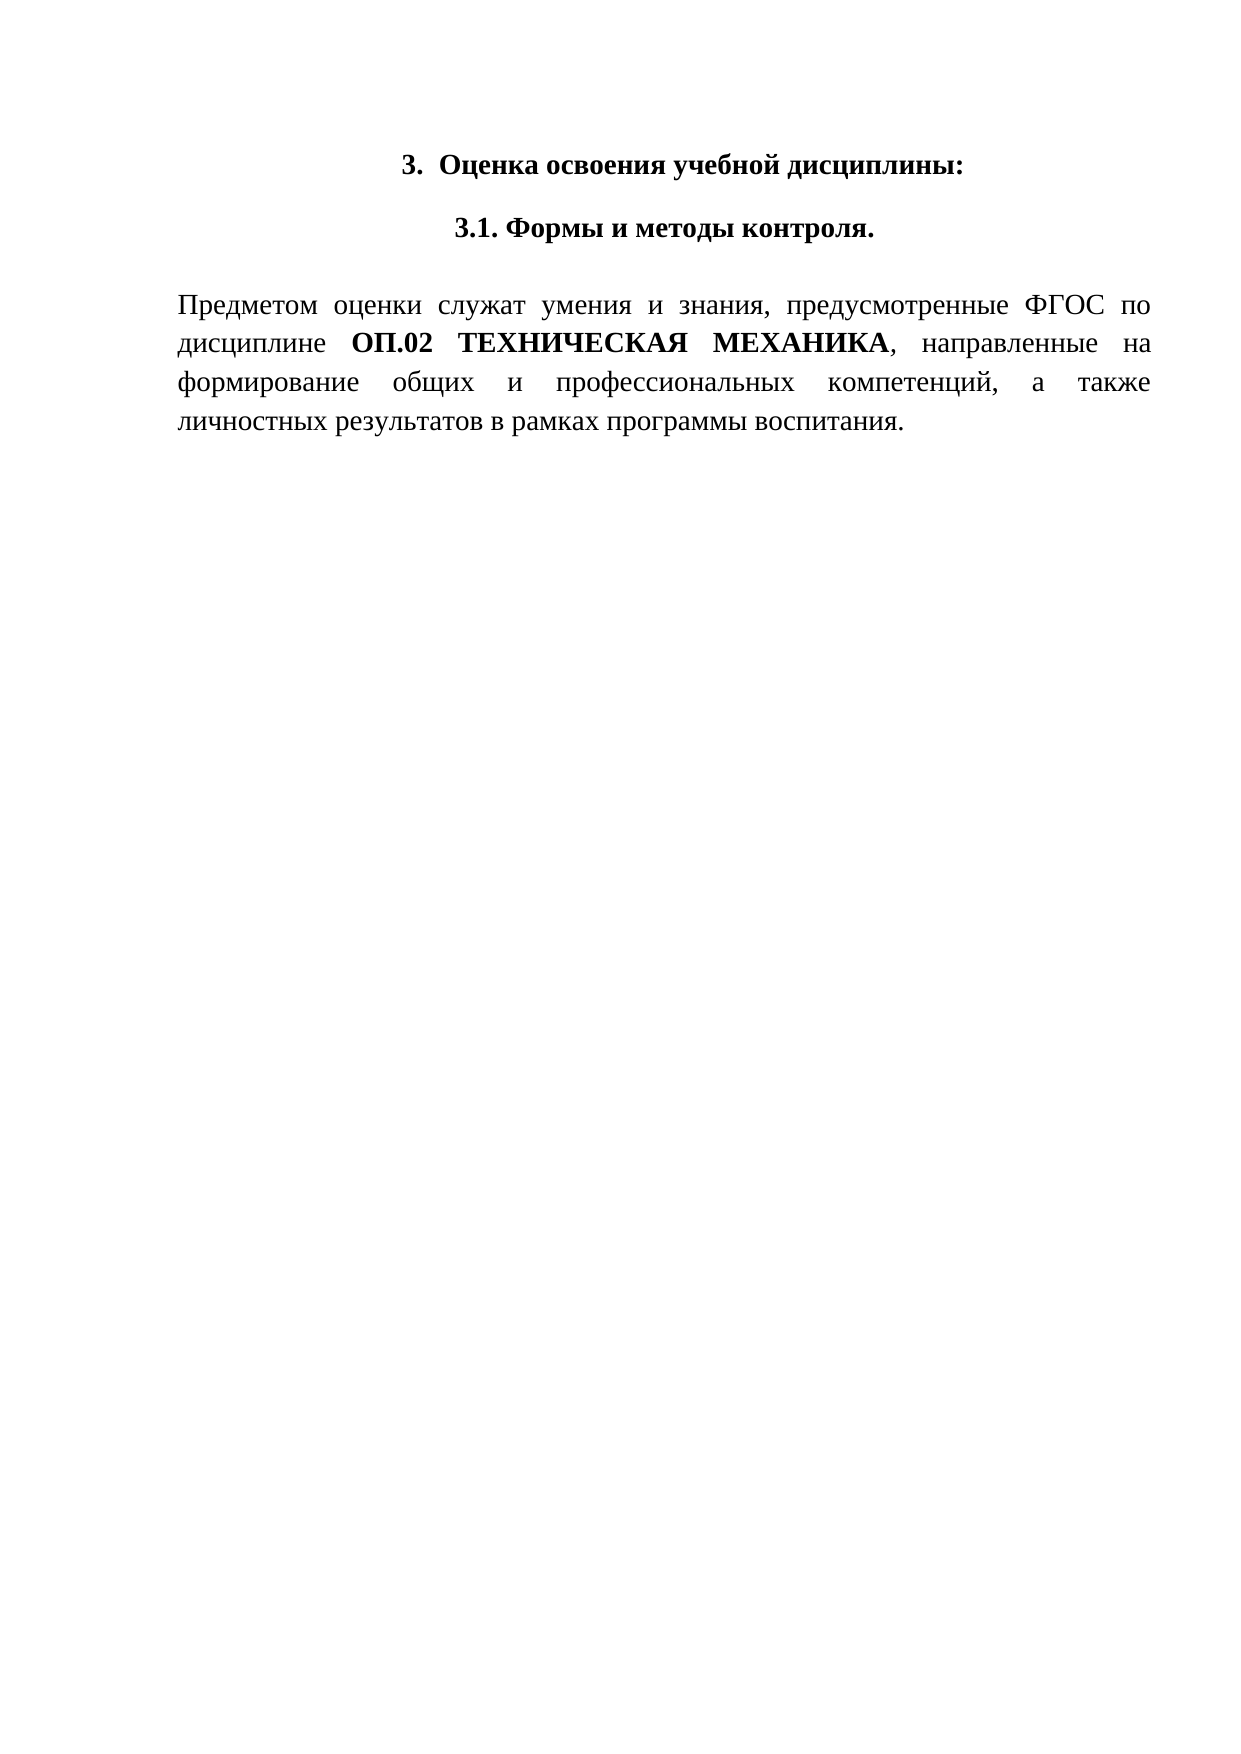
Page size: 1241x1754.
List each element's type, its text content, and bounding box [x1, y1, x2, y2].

subtitle Оценка освоения учебной дисциплины: [214, 147, 1152, 181]
text Предметом оценки служат умения и знания, предусмотренные ФГОС по дисциплине ОП.02 ТЕХНИЧЕСКАЯ МЕХАНИКА, направленные на формирование общих и профессиональных компетенций, а также личностных результатов в рамках программы воспитания. [177, 287, 1152, 436]
subtitle 3.1. Формы и методы контроля. [177, 210, 1152, 243]
